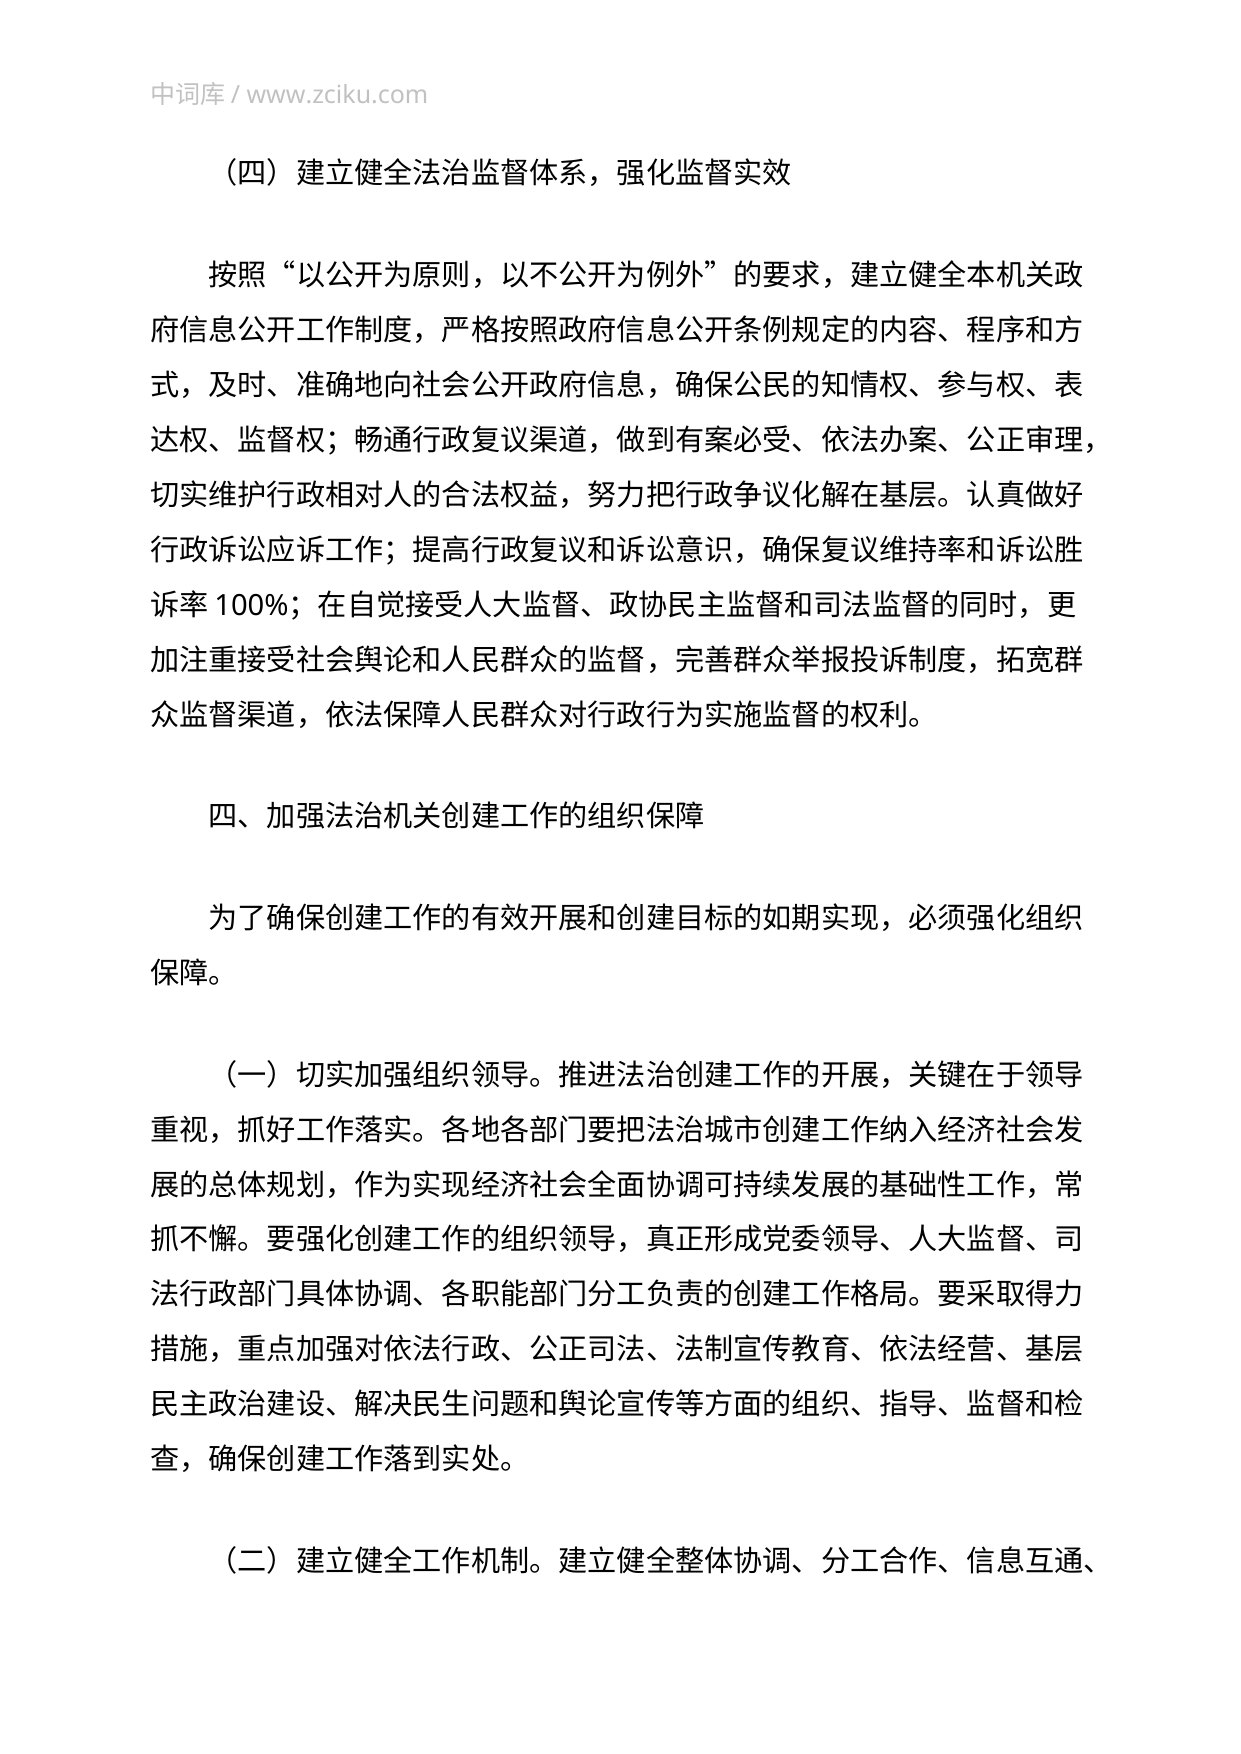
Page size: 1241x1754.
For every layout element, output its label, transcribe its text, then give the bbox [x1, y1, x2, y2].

text 四、加强法治机关创建工作的组织保障 [150, 793, 1090, 835]
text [150, 1537, 1090, 1579]
text 为了确保创建工作的有效开展和创建目标的如期实现，必须强化组织保障。 [150, 894, 1090, 992]
text （四）建立健全法治监督体系，强化监督实效 [150, 150, 1090, 192]
text （一）切实加强组织领导。推进法治创建工作的开展，关键在于领导重视，抓好工作落实。各地各部门要把法治城市创建工作纳入经济社会发展的总体规划，作为实现经济社会全面协调可持续发展的基础性工作，常抓不懈。要强化创建工作的组织领导，真正形成党委领导、人大监督、司法行政部门具体协调、各职能部门分工负责的创建工作格局。要采取得力措施，重点加强对依法行政、公正司法、法制宣传教育、依法经营、基层民主政治建设、解决民生问题和舆论宣传等方面的组织、指导、监督和检查，确保创建工作落到实处。 [150, 1051, 1090, 1478]
text 按照“以公开为原则，以不公开为例外”的要求，建立健全本机关政府信息公开工作制度，严格按照政府信息公开条例规定的内容、程序和方式，及时、准确地向社会公开政府信息，确保公民的知情权、参与权、表达权、监督权；畅通行政复议渠道，做到有案必受、依法办案、公正审理，切实维护行政相对人的合法权益，努力把行政争议化解在基层。认真做好行政诉讼应诉工作；提高行政复议和诉讼意识，确保复议维持率和诉讼胜诉率100%；在自觉接受人大监督、政协民主监督和司法监督的同时，更加注重接受社会舆论和人民群众的监督，完善群众举报投诉制度，拓宽群众监督渠道，依法保障人民群众对行政行为实施监督的权利。 [150, 252, 1090, 733]
